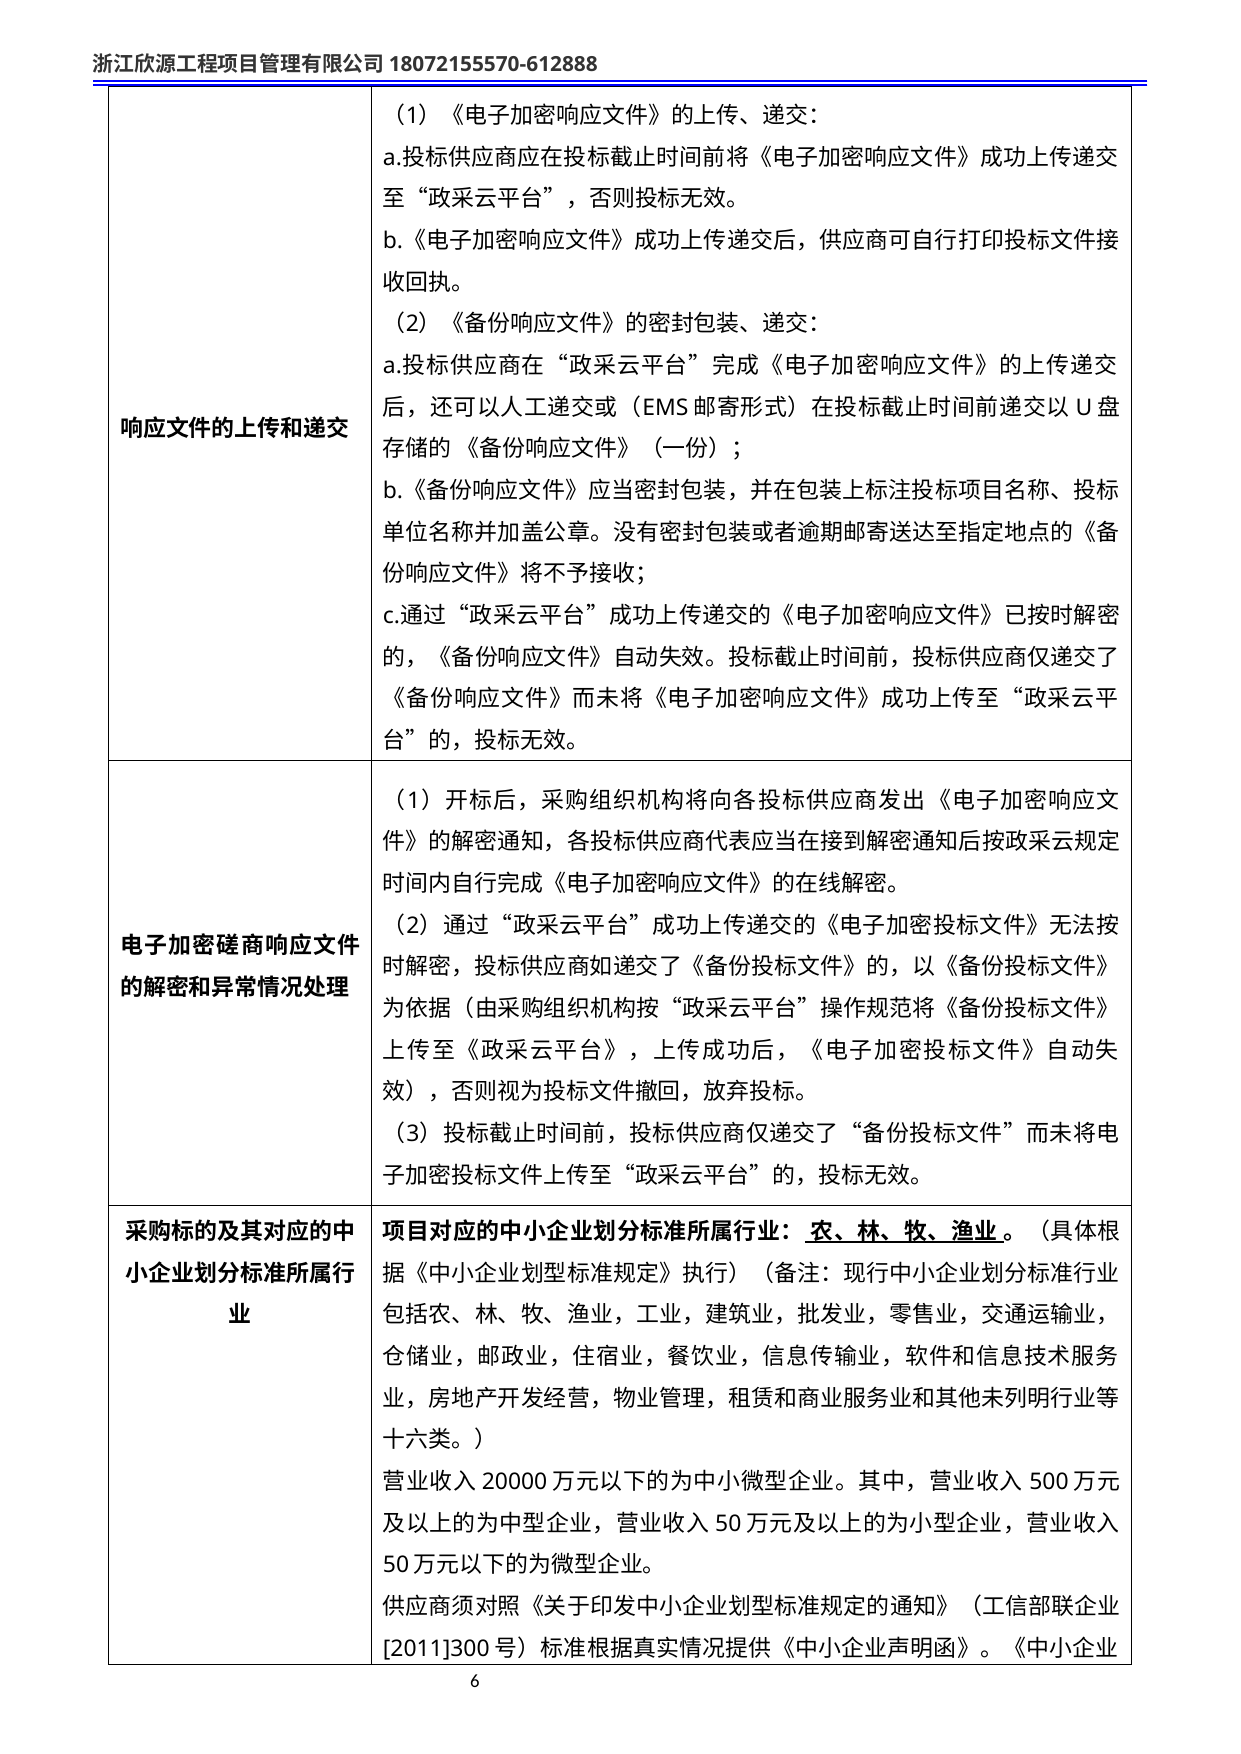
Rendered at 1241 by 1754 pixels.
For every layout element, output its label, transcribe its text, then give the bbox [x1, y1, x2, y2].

table_cell （1）开标后，采购组织机构将向各投标供应商发出《电子加密响应文件》的解密通知，各投标供应商代表应当在接到解密通知后按政采云规定时间内自行完成《电子加密响应文件》的在线解密。 （2）通过“政采云平台”成功上传递交的《电子加密投标文件》无法按时解密，投标供应商如递交了《备份投标文件》的，以《备份投标文件》为依据（由采购组织机构按“政采云平台”操作规范将《备份投标文件》上传至《政采云平台》，上传成功后，《电子加密投标文件》自动失效），否则视为投标文件撤回，放弃投标。 （3）投标截止时间前，投标供应商仅递交了“备份投标文件”而未将电子加密投标文件上传至“政采云平台”的，投标无效。 [372, 761, 1131, 1205]
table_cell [109, 1206, 371, 1664]
table_cell （1）《电子加密响应文件》的上传、递交： a.投标供应商应在投标截止时间前将《电子加密响应文件》成功上传递交至“政采云平台”，否则投标无效。 b.《电子加密响应文件》成功上传递交后，供应商可自行打印投标文件接收回执。 （2）《备份响应文件》的密封包装、递交： a.投标供应商在“政采云平台”完成《电子加密响应文件》的上传递交后，还可以人工递交或（EMS邮寄形式）在投标截止时间前递交以U盘存储的 《备份响应文件》（一份）； b.《备份响应文件》应当密封包装，并在包装上标注投标项目名称、投标单位名称并加盖公章。没有密封包装或者逾期邮寄送达至指定地点的《备份响应文件》将不予接收； c.通过“政采云平台”成功上传递交的《电子加密响应文件》已按时解密的，《备份响应文件》自动失效。投标截止时间前，投标供应商仅递交了《备份响应文件》而未将《电子加密响应文件》成功上传至“政采云平台”的，投标无效。 [372, 87, 1131, 760]
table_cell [372, 1206, 1131, 1664]
table_cell 响应文件的上传和递交 [109, 87, 371, 760]
table_cell 电子加密磋商响应文件的解密和异常情况处理 [109, 761, 371, 1205]
